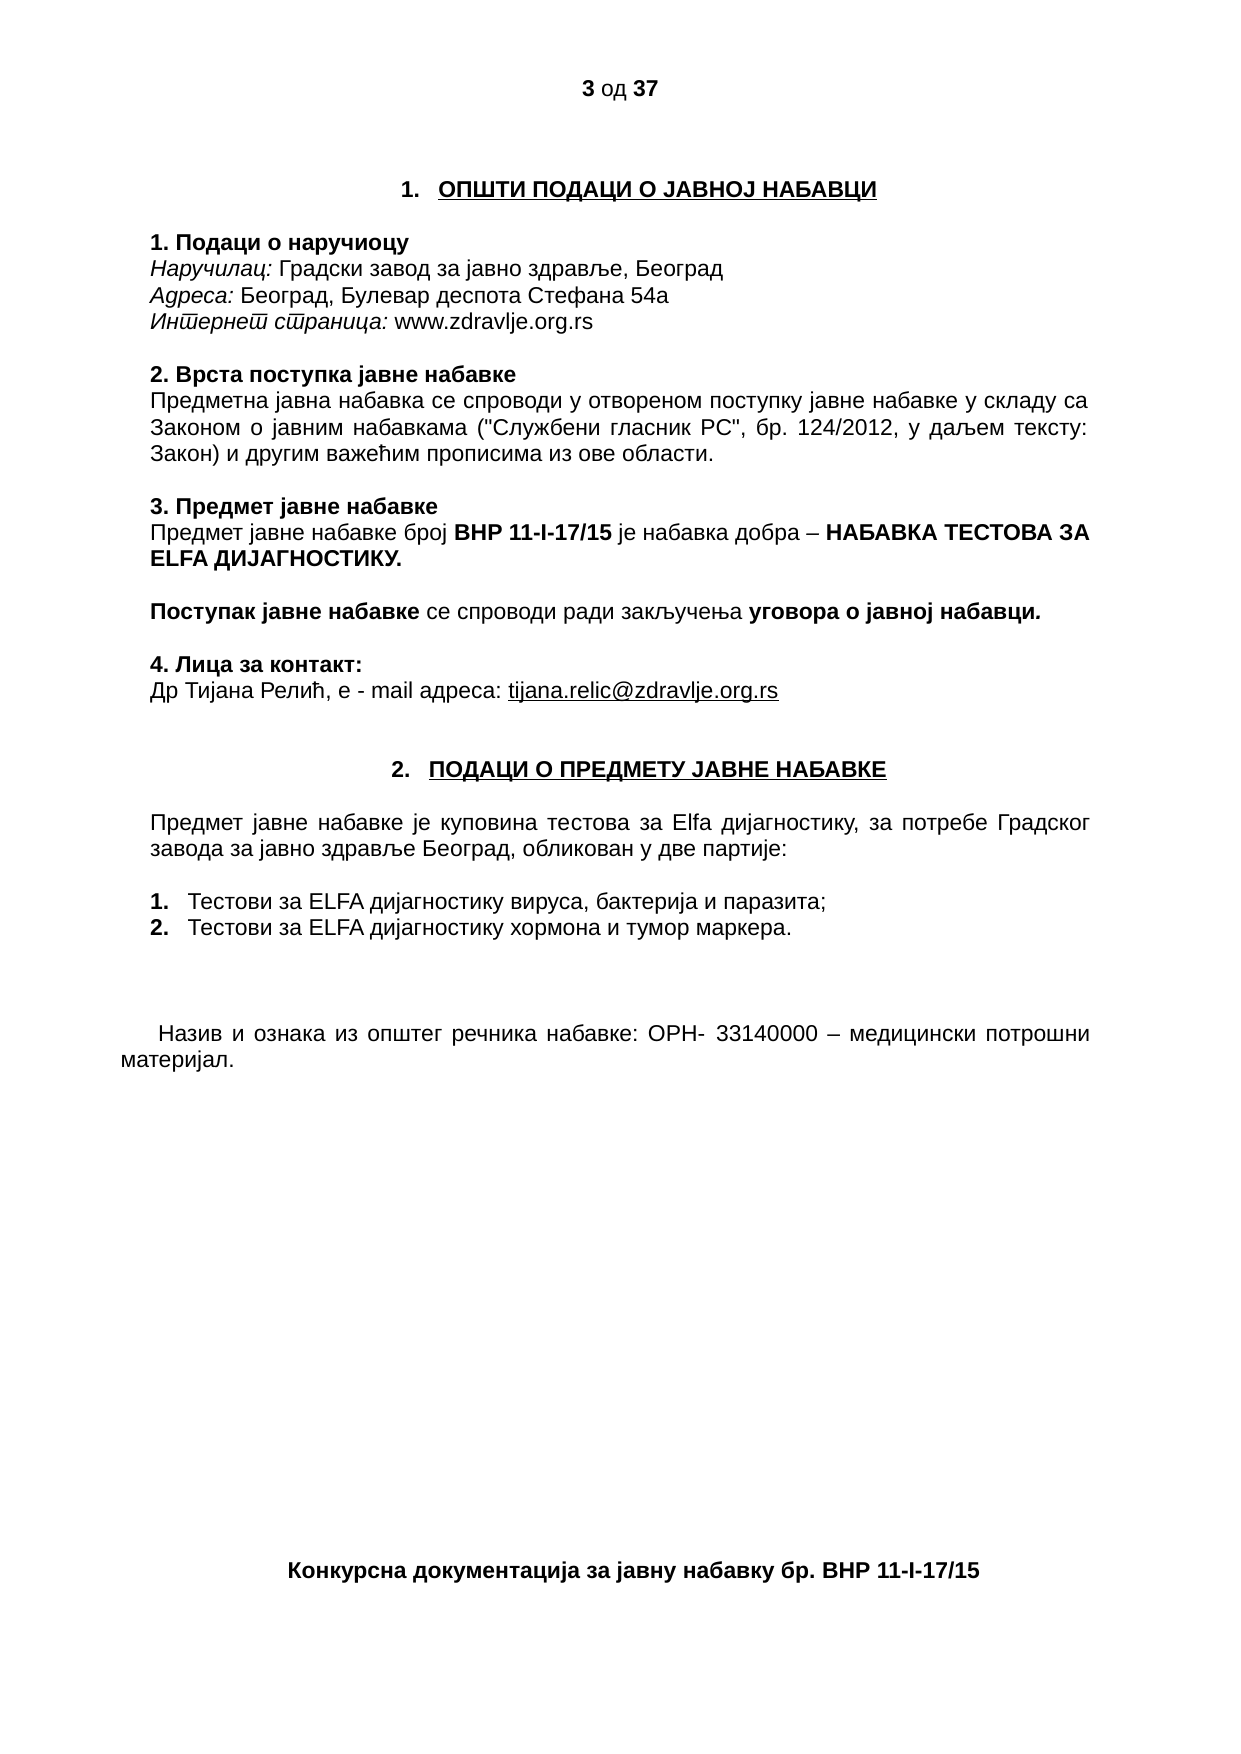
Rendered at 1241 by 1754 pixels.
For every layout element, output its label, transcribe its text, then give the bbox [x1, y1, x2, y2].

list ПОДАЦИ О ПРЕДМЕТУ ЈАВНЕ НАБАВКЕ [187, 756, 1090, 782]
text 1. Подаци о наручиоцу [150, 229, 1090, 255]
list ОПШТИ ПОДАЦИ О ЈАВНОЈ НАБАВЦИ [187, 176, 1090, 203]
text Поступак јавне набавке се спроводи ради закључења уговора о јавној набавци. [150, 598, 1052, 624]
text Адреса: Београд, Булевар деспота Стефана 54а [150, 282, 1090, 308]
text Интернет страница: www.zdravlje.org.rs [150, 308, 1090, 334]
text 3. Предмет јавне набавке [150, 493, 1090, 519]
text Др Тијана Релић, е - mail адреса: tijana.relic@zdravlje.org.rs [150, 677, 1090, 703]
text Наручилац: Градски завод за јавно здравље, Београд [150, 255, 1090, 282]
text Предмет јавне набавке број ВНР 11-I-17/15 је набавка добра – НАБАВКА ТЕСТОВА ЗА ELFA ДИЈАГНОСТИКУ. [150, 519, 1090, 572]
text 4. Лица за контакт: [150, 651, 1090, 677]
text 2. Врста поступка јавне набавке [150, 361, 1090, 387]
text Предметна јавна набавка се спроводи у отвореном поступку јавне набавке у складу са Законом о јавним набавкама ("Службени гласник РС", бр. 124/2012, у даљем тексту: Закон) и другим важећим прописима из ове области. [150, 387, 1089, 466]
list Тестови за ELFA дијагностику хормона и тумор маркера. [150, 914, 1090, 941]
list Тестови за ELFA дијагностику вируса, бактерија и паразита; [150, 888, 1090, 914]
text Предмет јавне набавке је куповина тестова за Еlfa дијагностику, за потребе Градског завода за јавно здравље Београд, обликован у две партије: [150, 809, 1090, 862]
text Назив и ознака из општег речника набавке: ОРН- 33140000 – медицински потрошни материјал. [120, 1020, 1090, 1072]
